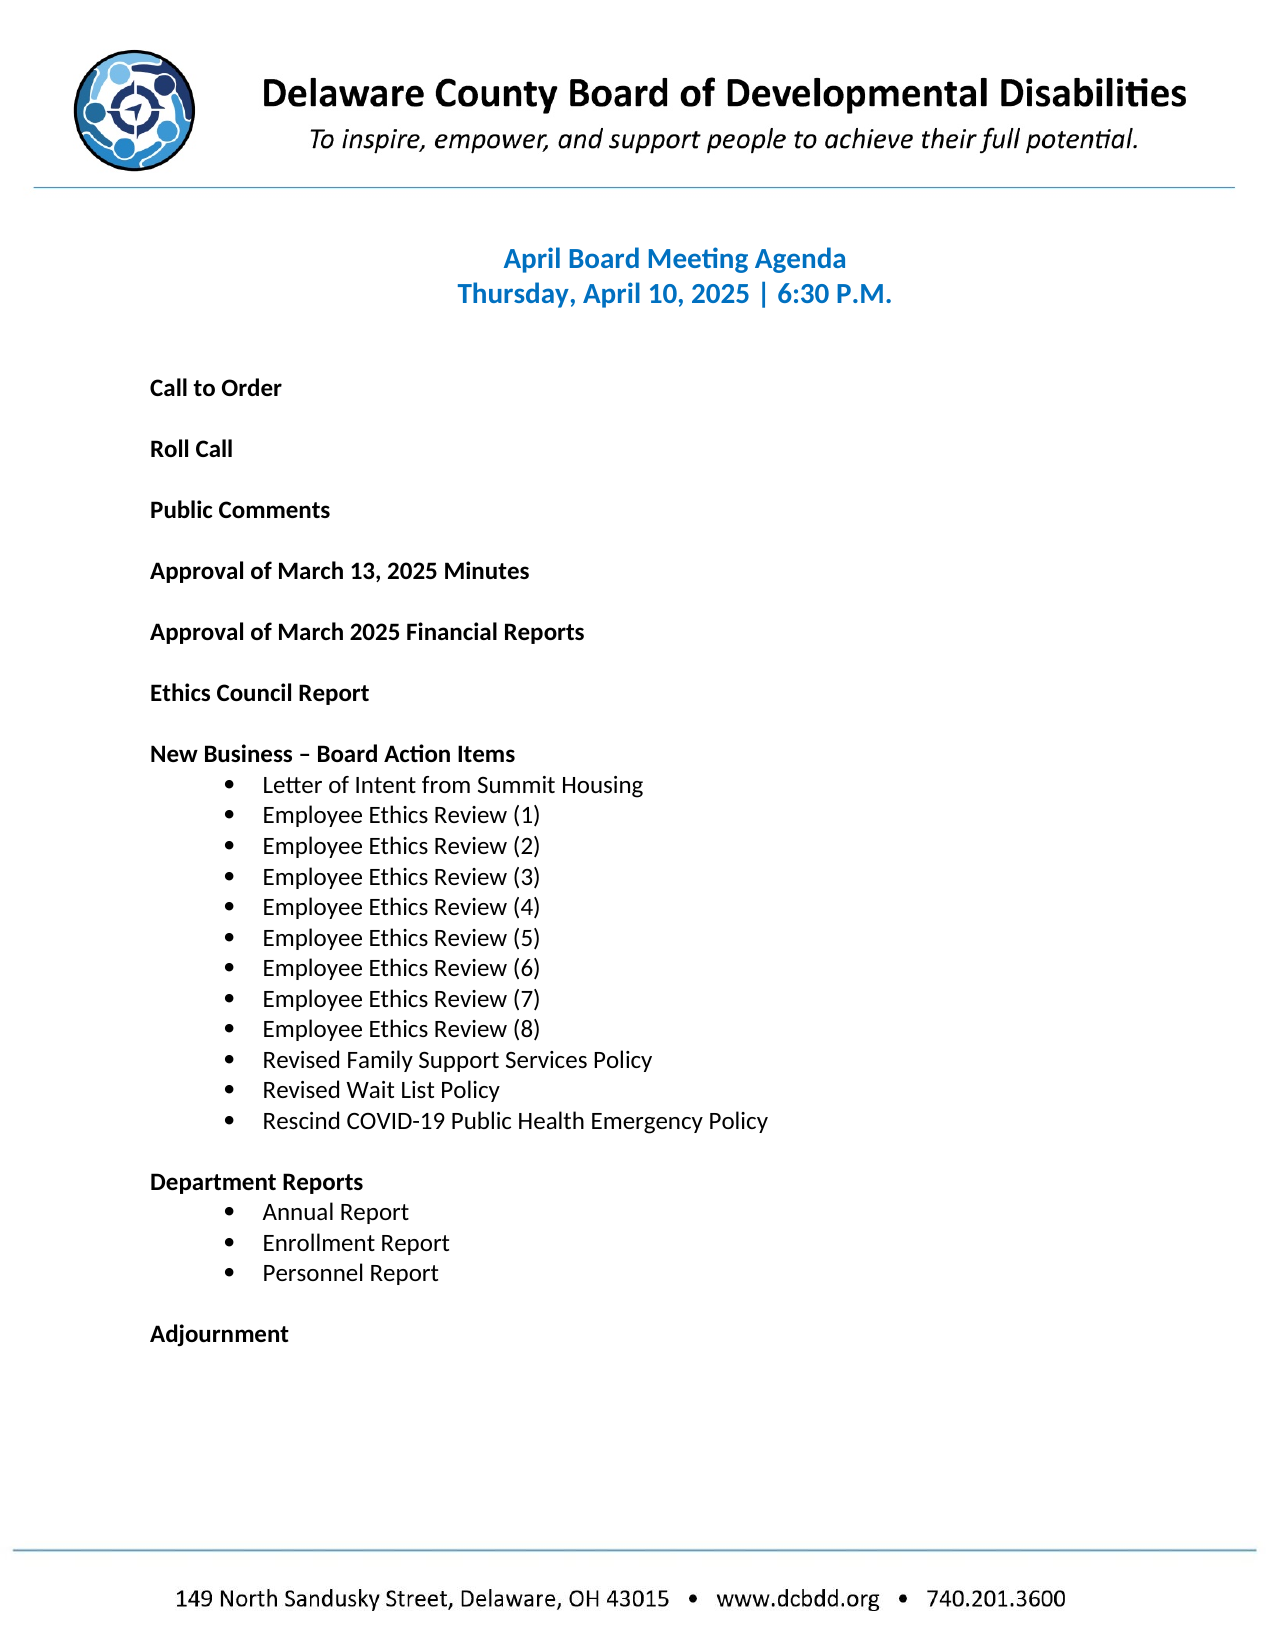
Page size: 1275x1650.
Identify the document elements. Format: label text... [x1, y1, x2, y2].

list Rescind COVID-19 Public Health Emergency Policy [225, 1105, 1200, 1135]
picture [0, 1528, 1275, 1622]
list Revised Wait List Policy [225, 1074, 1200, 1105]
text New Business – Board Action Items [150, 738, 1200, 769]
list Letter of Intent from Summit Housing [225, 769, 1200, 799]
list Employee Ethics Review (2) [225, 830, 1200, 861]
list Annual Report [225, 1196, 1200, 1227]
list Employee Ethics Review (3) [225, 861, 1200, 891]
text Department Reports [150, 1166, 1200, 1196]
text April Board Meeting Agenda [150, 240, 1200, 276]
list Personnel Report [225, 1257, 1200, 1288]
list Employee Ethics Review (7) [225, 983, 1200, 1013]
list Employee Ethics Review (1) [225, 799, 1200, 830]
list Employee Ethics Review (8) [225, 1013, 1200, 1044]
text Roll Call [150, 433, 1200, 464]
text Approval of March 2025 Financial Reports [150, 616, 1200, 647]
list Employee Ethics Review (6) [225, 952, 1200, 983]
list Revised Family Support Services Policy [225, 1044, 1200, 1074]
list Employee Ethics Review (5) [225, 922, 1200, 952]
text Public Comments [150, 494, 1200, 525]
list Enrollment Report [225, 1227, 1200, 1257]
text Ethics Council Report [150, 677, 1200, 708]
text Adjournment [150, 1318, 1200, 1349]
picture [0, 0, 1274, 225]
text Call to Order [150, 372, 1200, 403]
text Approval of March 13, 2025 Minutes [150, 555, 1200, 586]
list Employee Ethics Review (4) [225, 891, 1200, 922]
text Thursday, April 10, 2025 | 6:30 P.M. [150, 276, 1200, 311]
